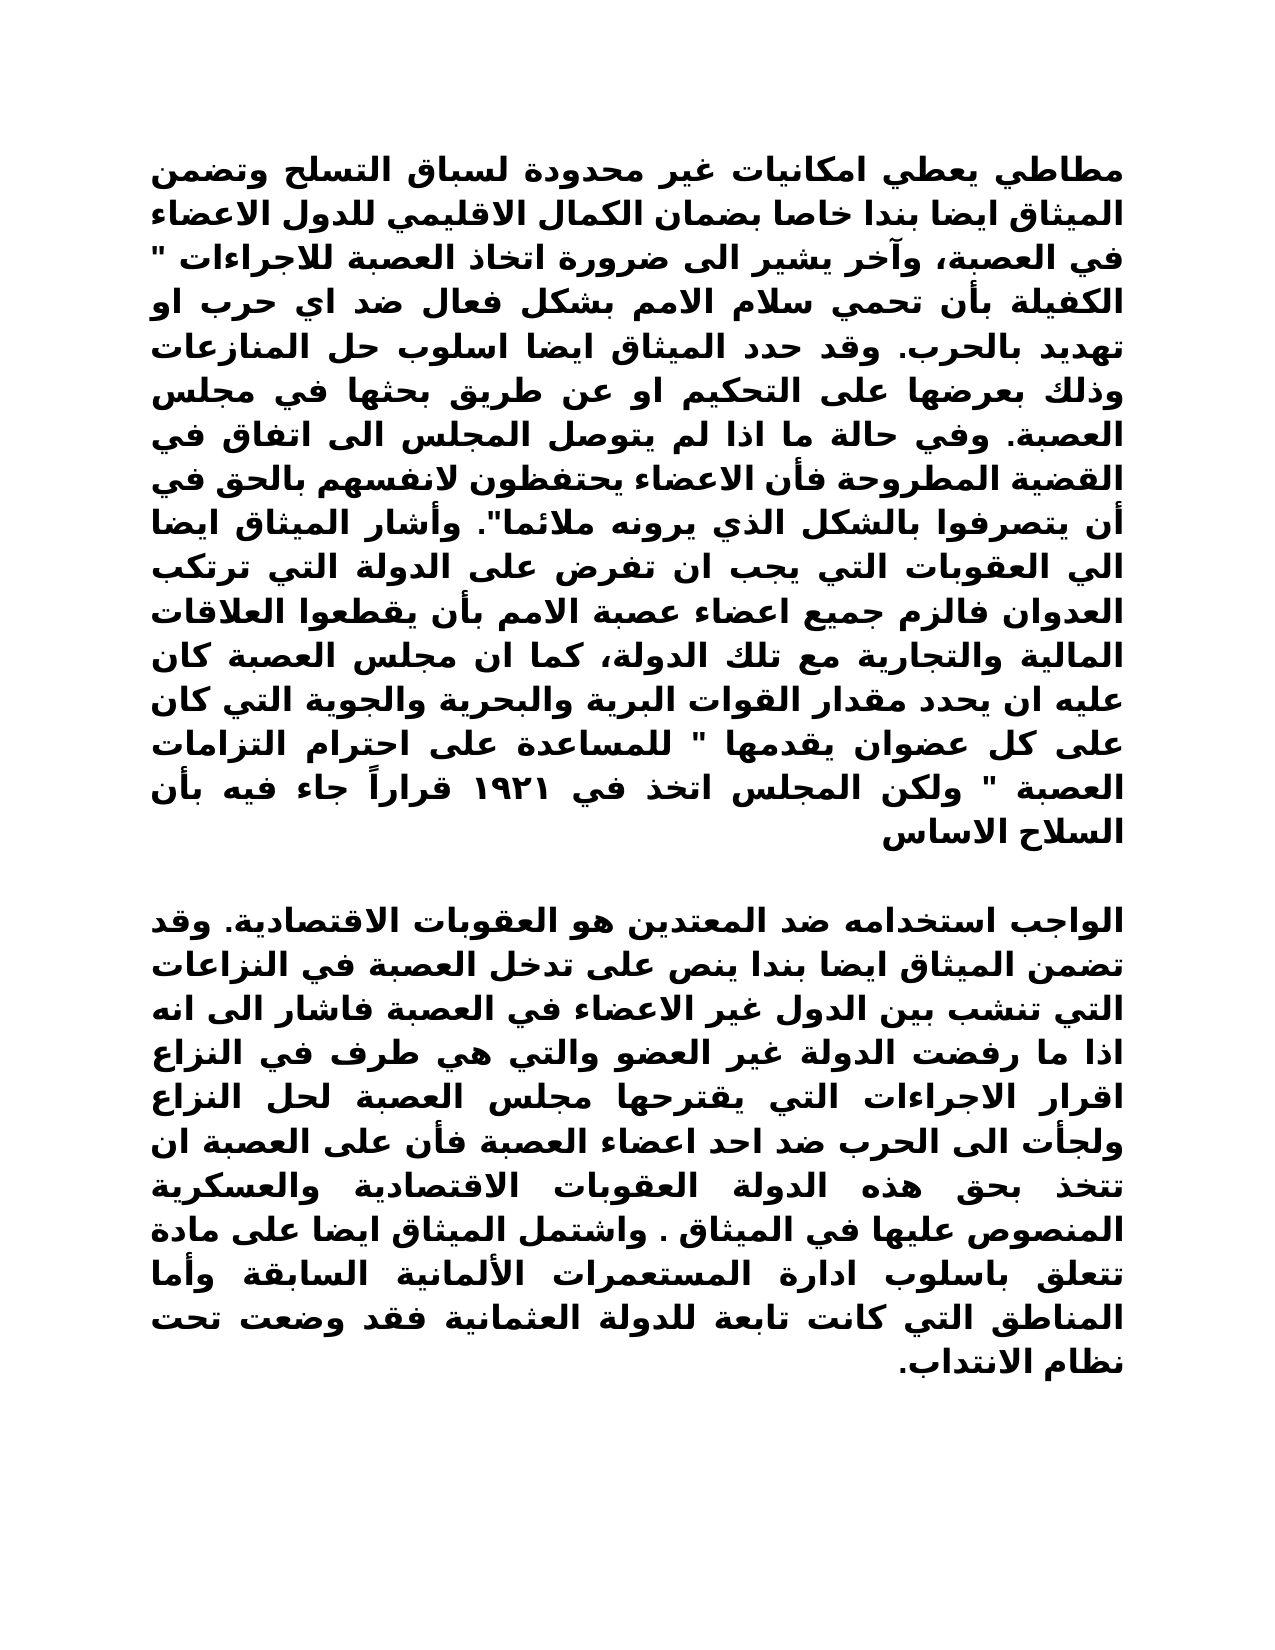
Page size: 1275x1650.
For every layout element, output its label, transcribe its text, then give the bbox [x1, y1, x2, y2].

text الواجب استخدامه ضد المعتدين هو العقوبات الاقتصادية. وقد تضمن الميثاق ايضا بندا ينص على تدخل العصبة في النزاعات التي تنشب بين الدول غير الاعضاء في العصبة فاشار الى انه اذا ما رفضت الدولة غير العضو والتي هي طرف في النزاع اقرار الاجراءات التي يقترحها مجلس العصبة لحل النزاع ولجأت الى الحرب ضد احد اعضاء العصبة فأن على العصبة ان تتخذ بحق هذه الدولة العقوبات الاقتصادية والعسكرية المنصوص عليها في الميثاق . واشتمل الميثاق ايضا على مادة تتعلق باسلوب ادارة المستعمرات الألمانية السابقة وأما المناطق التي كانت تابعة للدولة العثمانية فقد وضعت تحت نظام الانتداب. [150, 901, 1125, 1381]
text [150, 150, 1125, 851]
